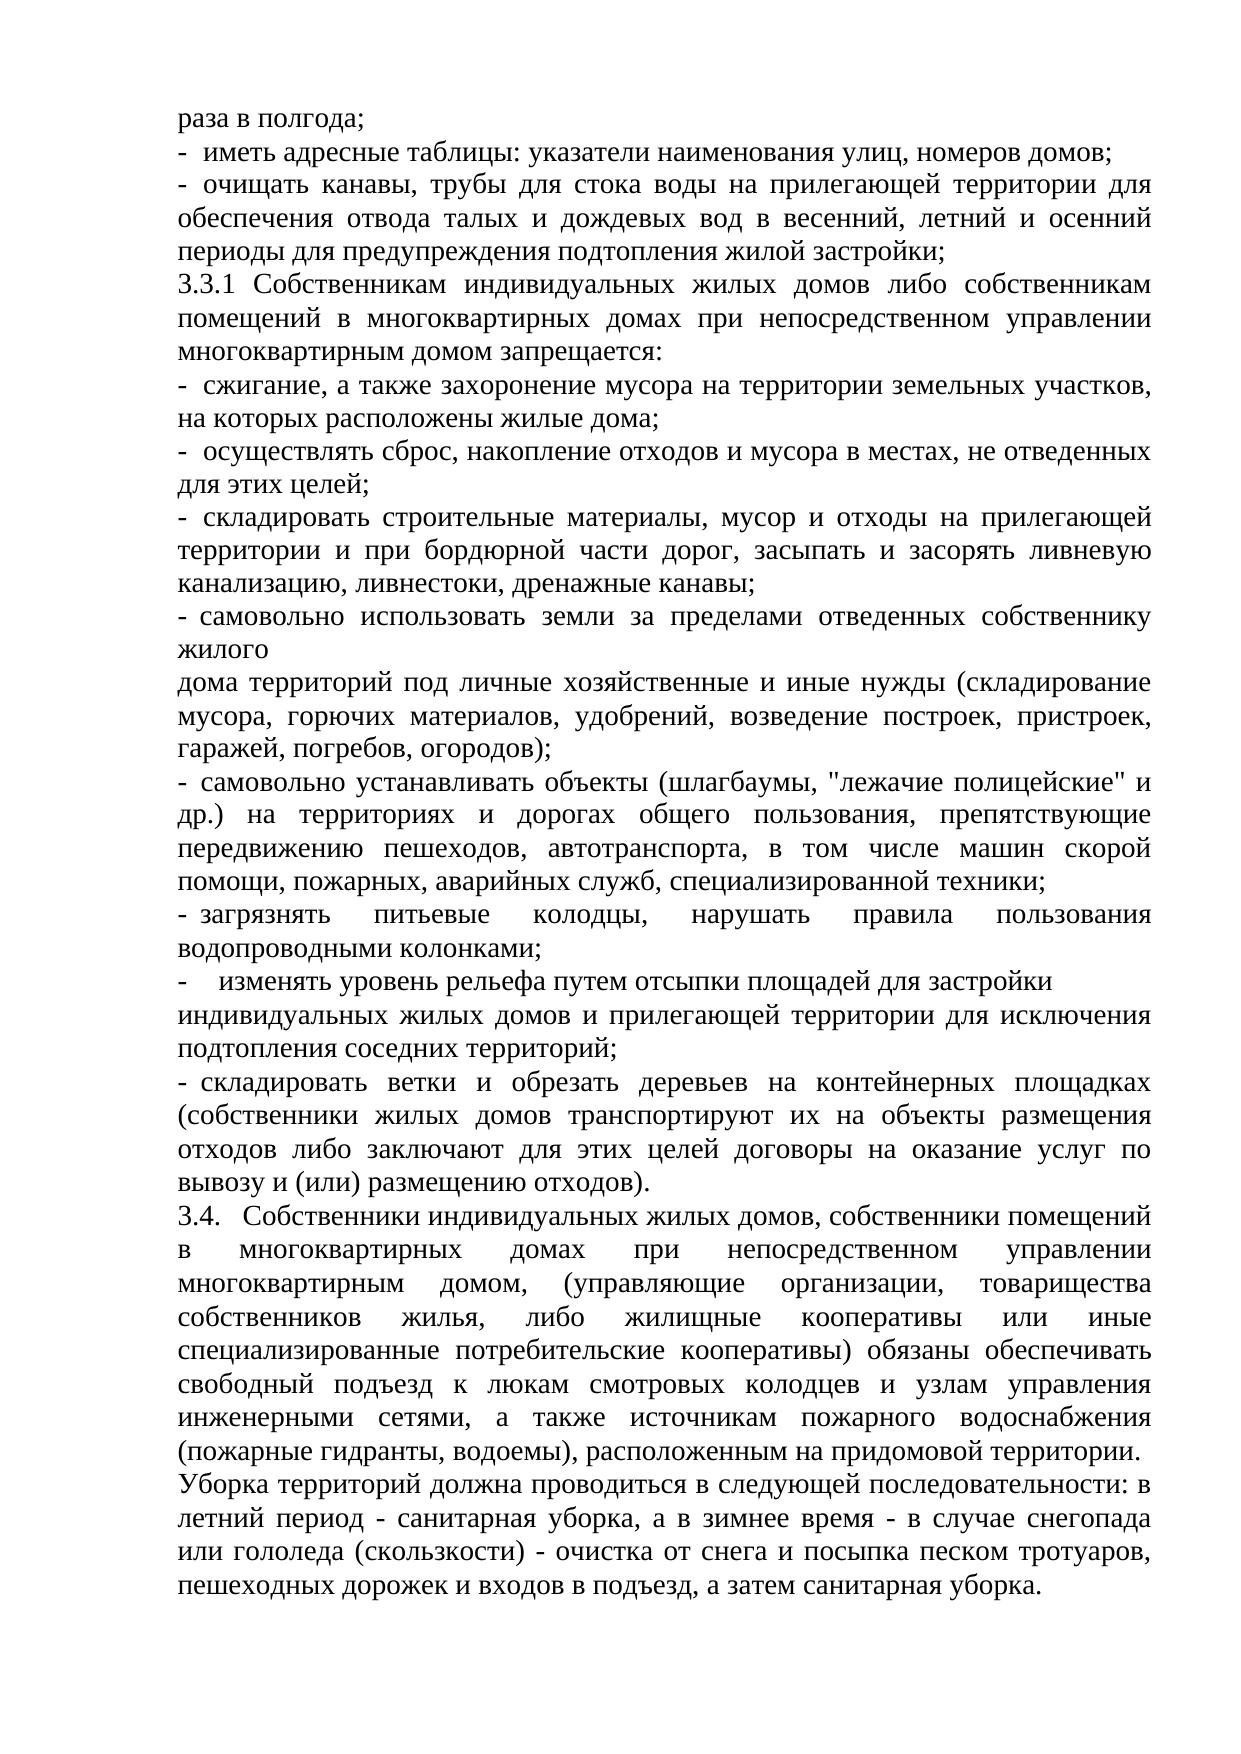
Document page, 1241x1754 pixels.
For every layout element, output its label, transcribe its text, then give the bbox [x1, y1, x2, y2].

list загрязнять питьевые колодцы, нарушать правила пользования водопроводными колонками; [177, 897, 1152, 964]
list складировать строительные материалы, мусор и отходы на прилегающей территории и при бордюрной части дорог, засыпать и засорять ливневую канализацию, ливнестоки, дренажные канавы; [177, 500, 1152, 599]
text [177, 102, 1152, 134]
list иметь адресные таблицы: указатели наименования улиц, номеров домов; [177, 134, 1152, 168]
list изменять уровень рельефа путем отсыпки площадей для застройки [177, 964, 1152, 997]
list очищать канавы, трубы для стока воды на прилегающей территории для обеспечения отвода талых и дождевых вод в весенний, летний и осенний периоды для предупреждения подтопления жилой застройки; [177, 168, 1152, 267]
list сжигание, а также захоронение мусора на территории земельных участков, на которых расположены жилые дома; [177, 367, 1152, 434]
text дома территорий под личные хозяйственные и иные нужды (складирование мусора, горючих материалов, удобрений, возведение построек, пристроек, гаражей, погребов, огородов); [177, 666, 1152, 764]
text 3.3.1 Собственникам индивидуальных жилых домов либо собственникам помещений в многоквартирных домах при непосредственном управлении многоквартирным домом запрещается: [177, 267, 1152, 367]
text Уборка территорий должна проводиться в следующей последовательности: в летний период - санитарная уборка, а в зимнее время - в случае снегопада или гололеда (скользкости) - очистка от снега и посыпка песком тротуаров, пешеходных дорожек и входов в подъезд, а затем санитарная уборка. [177, 1467, 1152, 1601]
text индивидуальных жилых домов и прилегающей территории для исключения подтопления соседних территорий; [177, 997, 1152, 1064]
list самовольно устанавливать объекты (шлагбаумы, "лежачие полицейские" и др.) на территориях и дорогах общего пользования, препятствующие передвижению пешеходов, автотранспорта, в том числе машин скорой помощи, пожарных, аварийных служб, специализированной техники; [177, 764, 1152, 897]
list осуществлять сброс, накопление отходов и мусора в местах, не отведенных для этих целей; [177, 434, 1152, 500]
list Собственники индивидуальных жилых домов, собственники помещений в многоквартирных домах при непосредственном управлении многоквартирным домом, (управляющие организации, товарищества собственников жилья, либо жилищные кооперативы или иные специализированные потребительские кооперативы) обязаны обеспечивать свободный подъезд к люкам смотровых колодцев и узлам управления инженерными сетями, а также источникам пожарного водоснабжения (пожарные гидранты, водоемы), расположенным на придомовой территории. [177, 1198, 1152, 1467]
list складировать ветки и обрезать деревьев на контейнерных площадках (собственники жилых домов транспортируют их на объекты размещения отходов либо заключают для этих целей договоры на оказание услуг по вывозу и (или) размещению отходов). [177, 1064, 1152, 1198]
list самовольно использовать земли за пределами отведенных собственнику жилого [177, 599, 1152, 666]
